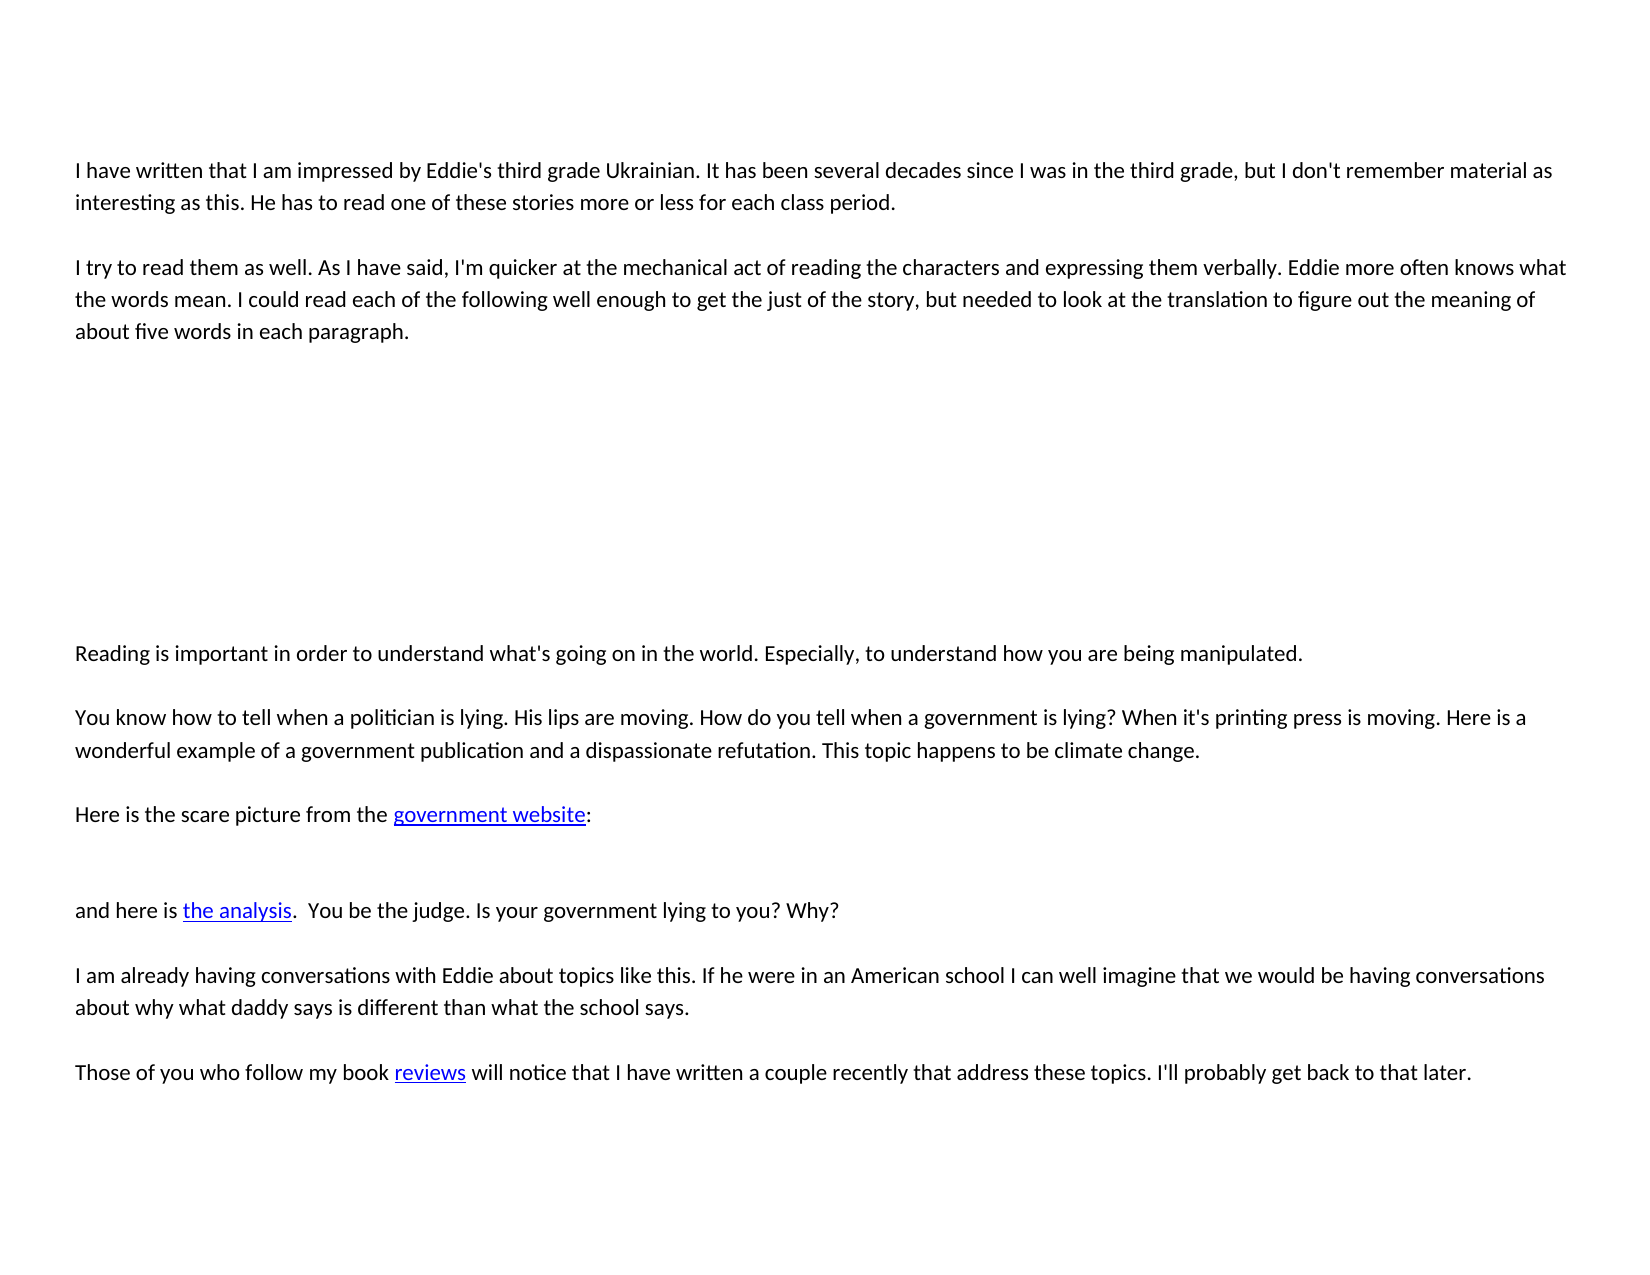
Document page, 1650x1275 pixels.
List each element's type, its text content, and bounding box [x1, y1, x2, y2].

text You know how to tell when a politician is lying. His lips are moving. How do you tell when a government is lying? When it's printing press is moving. Here is a wonderful example of a government publication and a dispassionate refutation. This topic happens to be climate change. [75, 703, 1575, 764]
text I try to read them as well. As I have said, I'm quicker at the mechanical act of reading the characters and expressing them verbally. Eddie more often knows what the words mean. I could read each of the following well enough to get the just of the story, but needed to look at the translation to figure out the meaning of about five words in each paragraph. [75, 253, 1575, 345]
text and here is the analysis. You be the judge. Is your government lying to you? Why? [75, 897, 1575, 925]
text Here is the scare picture from the government website: [75, 800, 1575, 828]
text I am already having conversations with Eddie about topics like this. If he were in an American school I can well imagine that we would be having conversations about why what daddy says is different than what the school says. [75, 961, 1575, 1021]
text Those of you who follow my book reviews will notice that I have written a couple recently that address these topics. I'll probably get back to that later. [75, 1058, 1575, 1086]
text I have written that I am impressed by Eddie's third grade Ukrainian. It has been several decades since I was in the third grade, but I don't remember material as interesting as this. He has to read one of these stories more or less for each class period. [75, 156, 1575, 217]
text Reading is important in order to understand what's going on in the world. Especially, to understand how you are being manipulated. [75, 639, 1575, 667]
